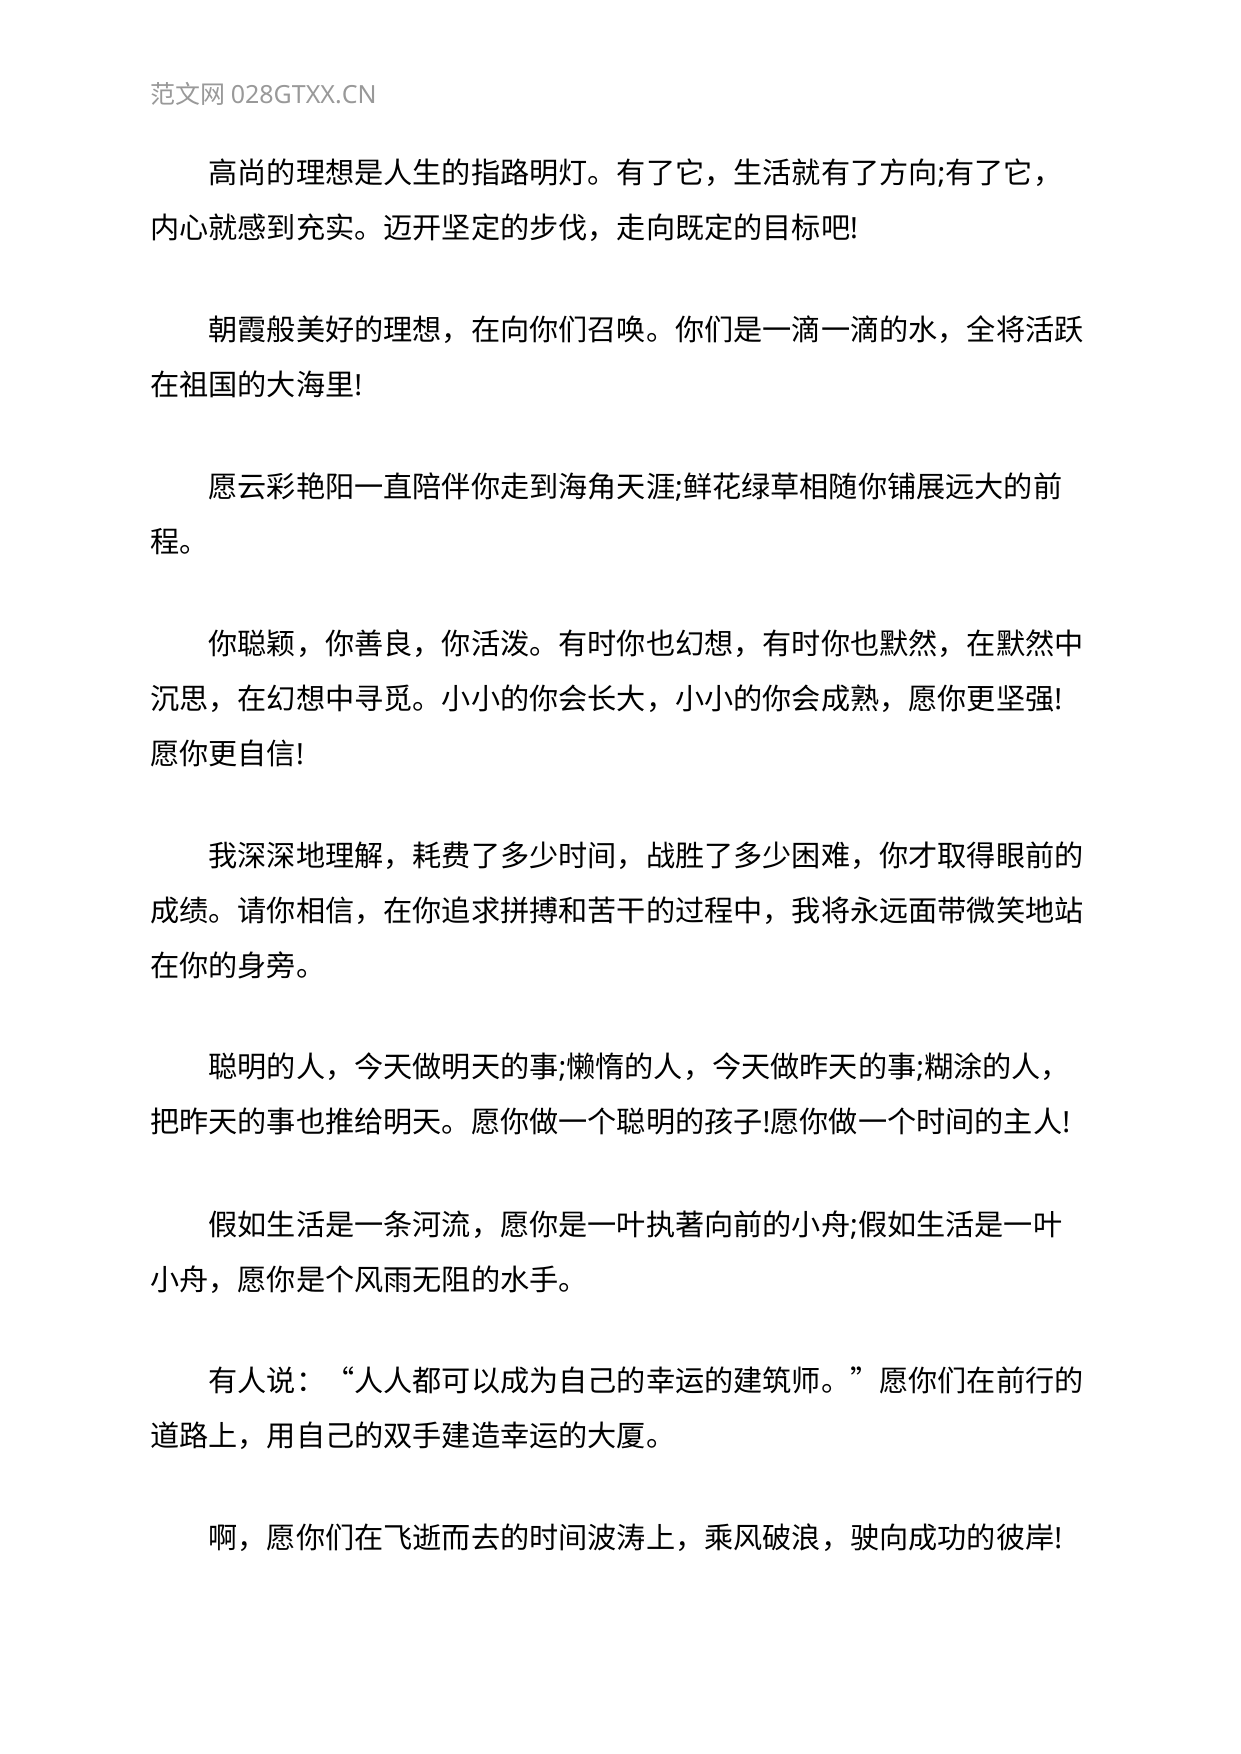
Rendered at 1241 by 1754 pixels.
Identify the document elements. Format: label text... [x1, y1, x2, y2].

text 愿云彩艳阳一直陪伴你走到海角天涯;鲜花绿草相随你铺展远大的前程。 [150, 464, 1090, 561]
text 有人说：“人人都可以成为自己的幸运的建筑师。”愿你们在前行的道路上，用自己的双手建造幸运的大厦。 [150, 1358, 1090, 1455]
text 高尚的理想是人生的指路明灯。有了它，生活就有了方向;有了它，内心就感到充实。迈开坚定的步伐，走向既定的目标吧! [150, 150, 1090, 247]
text 朝霞般美好的理想，在向你们召唤。你们是一滴一滴的水，全将活跃在祖国的大海里! [150, 307, 1090, 404]
text 假如生活是一条河流，愿你是一叶执著向前的小舟;假如生活是一叶小舟，愿你是个风雨无阻的水手。 [150, 1201, 1090, 1298]
text 你聪颖，你善良，你活泼。有时你也幻想，有时你也默然，在默然中沉思，在幻想中寻觅。小小的你会长大，小小的你会成熟，愿你更坚强!愿你更自信! [150, 621, 1090, 773]
text 聪明的人，今天做明天的事;懒惰的人，今天做昨天的事;糊涂的人，把昨天的事也推给明天。愿你做一个聪明的孩子!愿你做一个时间的主人! [150, 1044, 1090, 1141]
text 我深深地理解，耗费了多少时间，战胜了多少困难，你才取得眼前的成绩。请你相信，在你追求拼搏和苦干的过程中，我将永远面带微笑地站在你的身旁。 [150, 832, 1090, 984]
text 啊，愿你们在飞逝而去的时间波涛上，乘风破浪，驶向成功的彼岸! [150, 1514, 1090, 1557]
